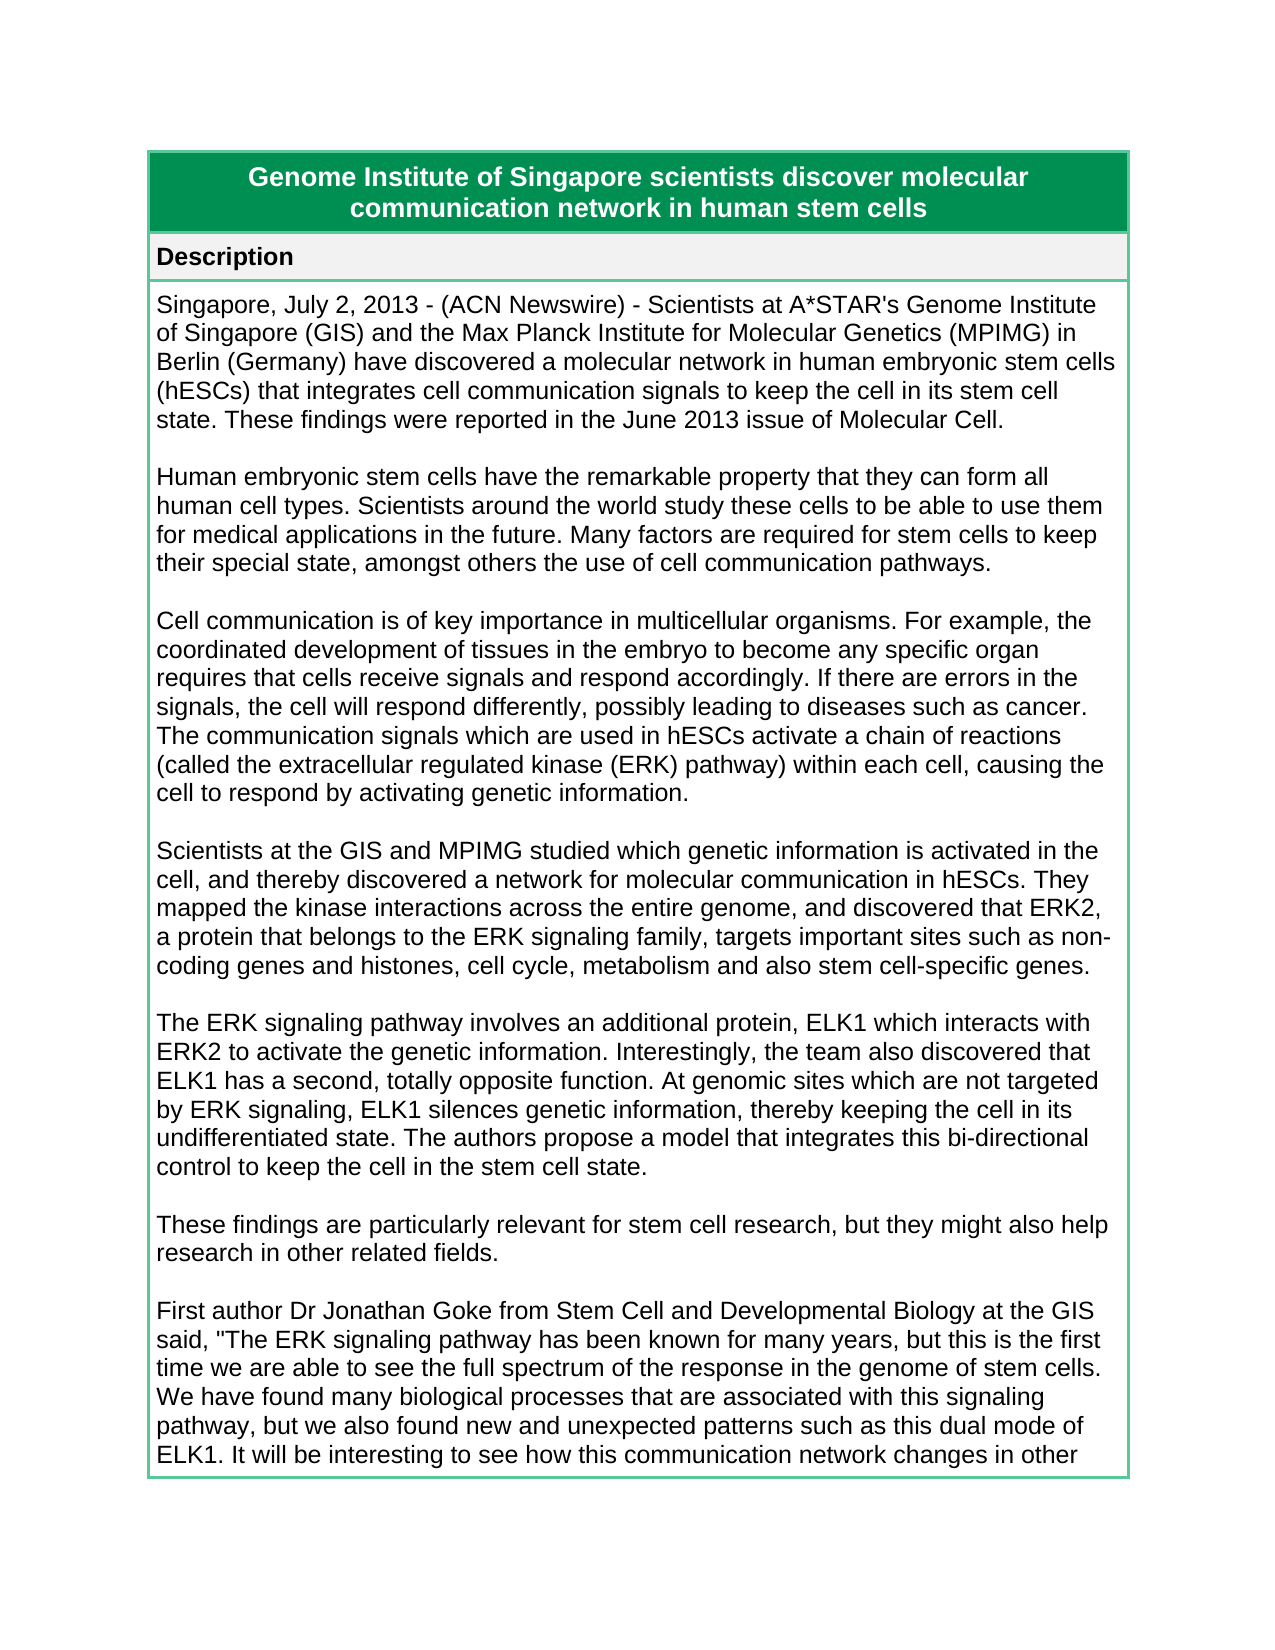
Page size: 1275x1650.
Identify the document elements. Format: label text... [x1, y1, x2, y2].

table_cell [150, 282, 1127, 1476]
table_header Genome Institute of Singapore scientists discover molecular communication network in human stem cells [150, 153, 1127, 231]
table_cell Description [150, 234, 1127, 279]
